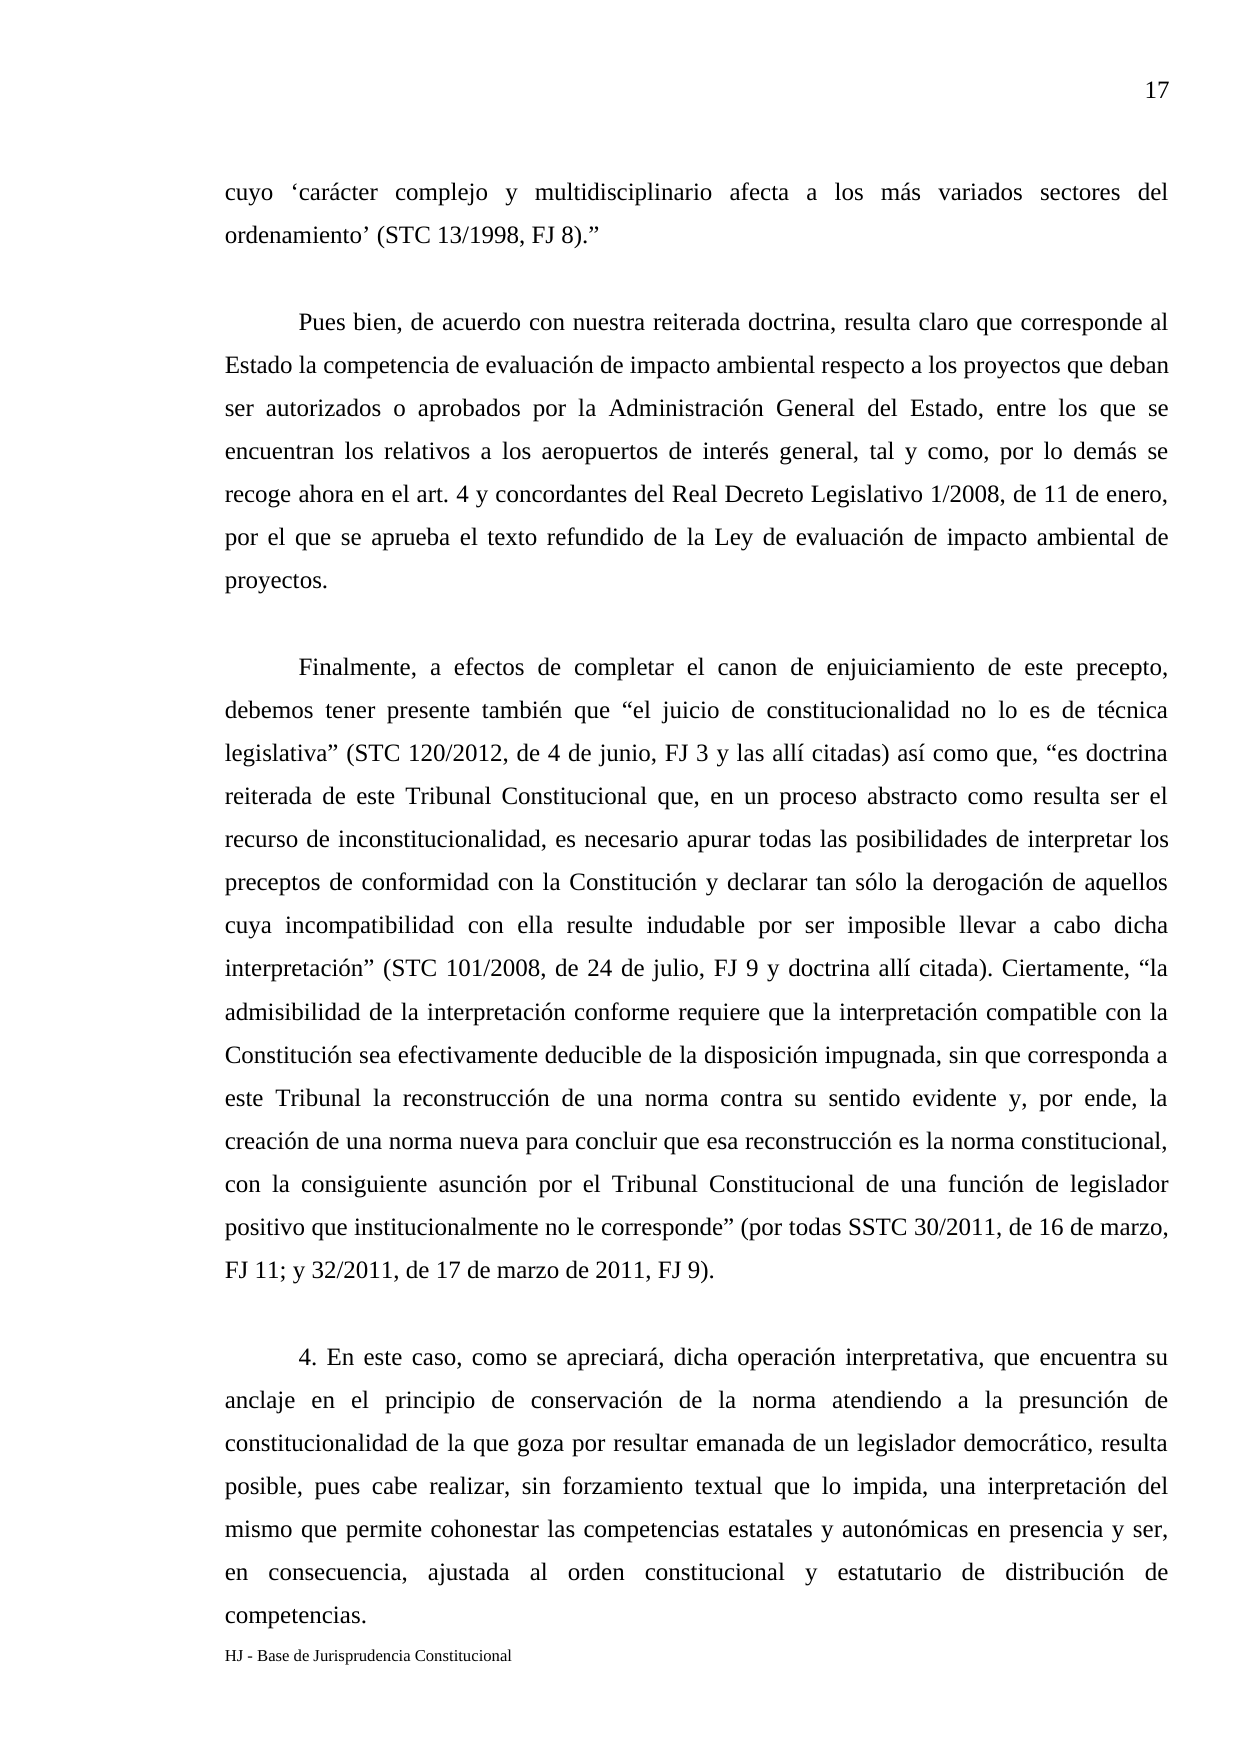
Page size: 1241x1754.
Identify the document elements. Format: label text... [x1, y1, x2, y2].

text Pues bien, de acuerdo con nuestra reiterada doctrina, resulta claro que corresponde al Estado la competencia de evaluación de impacto ambiental respecto a los proyectos que deban ser autorizados o aprobados por la Administración General del Estado, entre los que se encuentran los relativos a los aeropuertos de interés general, tal y como, por lo demás se recoge ahora en el art. 4 y concordantes del Real Decreto Legislativo 1/2008, de 11 de enero, por el que se aprueba el texto refundido de la Ley de evaluación de impacto ambiental de proyectos. [224, 307, 1169, 594]
